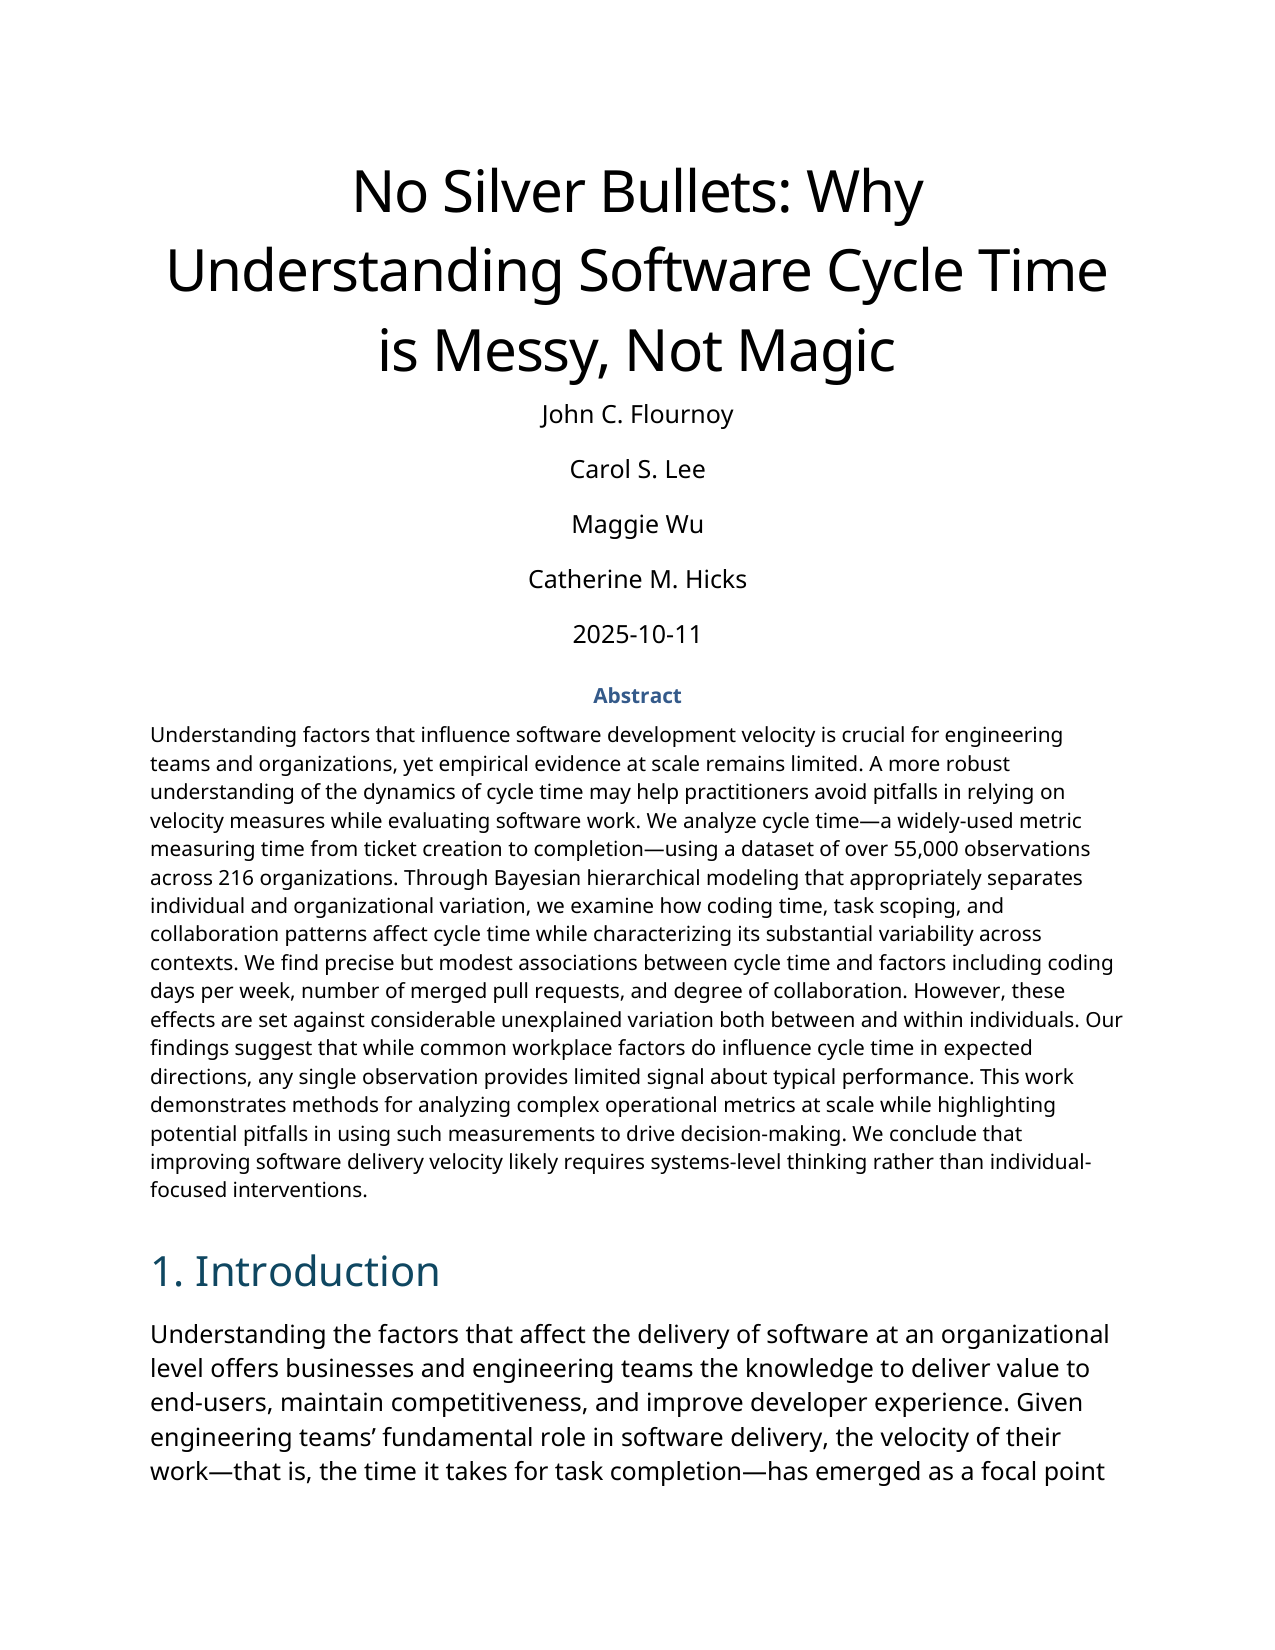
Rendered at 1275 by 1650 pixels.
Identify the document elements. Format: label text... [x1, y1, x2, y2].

text Carol S. Lee [150, 452, 1125, 486]
text Understanding factors that influence software development velocity is crucial for engineering teams and organizations, yet empirical evidence at scale remains limited. A more robust understanding of the dynamics of cycle time may help practitioners avoid pitfalls in relying on velocity measures while evaluating software work. We analyze cycle time—a widely-used metric measuring time from ticket creation to completion—using a dataset of over 55,000 observations across 216 organizations. Through Bayesian hierarchical modeling that appropriately separates individual and organizational variation, we examine how coding time, task scoping, and collaboration patterns affect cycle time while characterizing its substantial variability across contexts. We find precise but modest associations between cycle time and factors including coding days per week, number of merged pull requests, and degree of collaboration. However, these effects are set against considerable unexplained variation both between and within individuals. Our findings suggest that while common workplace factors do influence cycle time in expected directions, any single observation provides limited signal about typical performance. This work demonstrates methods for analyzing complex operational metrics at scale while highlighting potential pitfalls in using such measurements to drive decision-making. We conclude that improving software delivery velocity likely requires systems-level thinking rather than individual-focused interventions. [150, 721, 1125, 1204]
title No Silver Bullets: Why Understanding Software Cycle Time is Messy, Not Magic [150, 150, 1125, 388]
text John C. Flournoy [150, 397, 1125, 431]
text Catherine M. Hicks [150, 561, 1125, 596]
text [150, 1317, 1125, 1487]
text 2025-10-11 [150, 616, 1125, 650]
text Maggie Wu [150, 507, 1125, 541]
title Abstract [150, 682, 1125, 710]
subtitle 1. Introduction [150, 1241, 1125, 1298]
